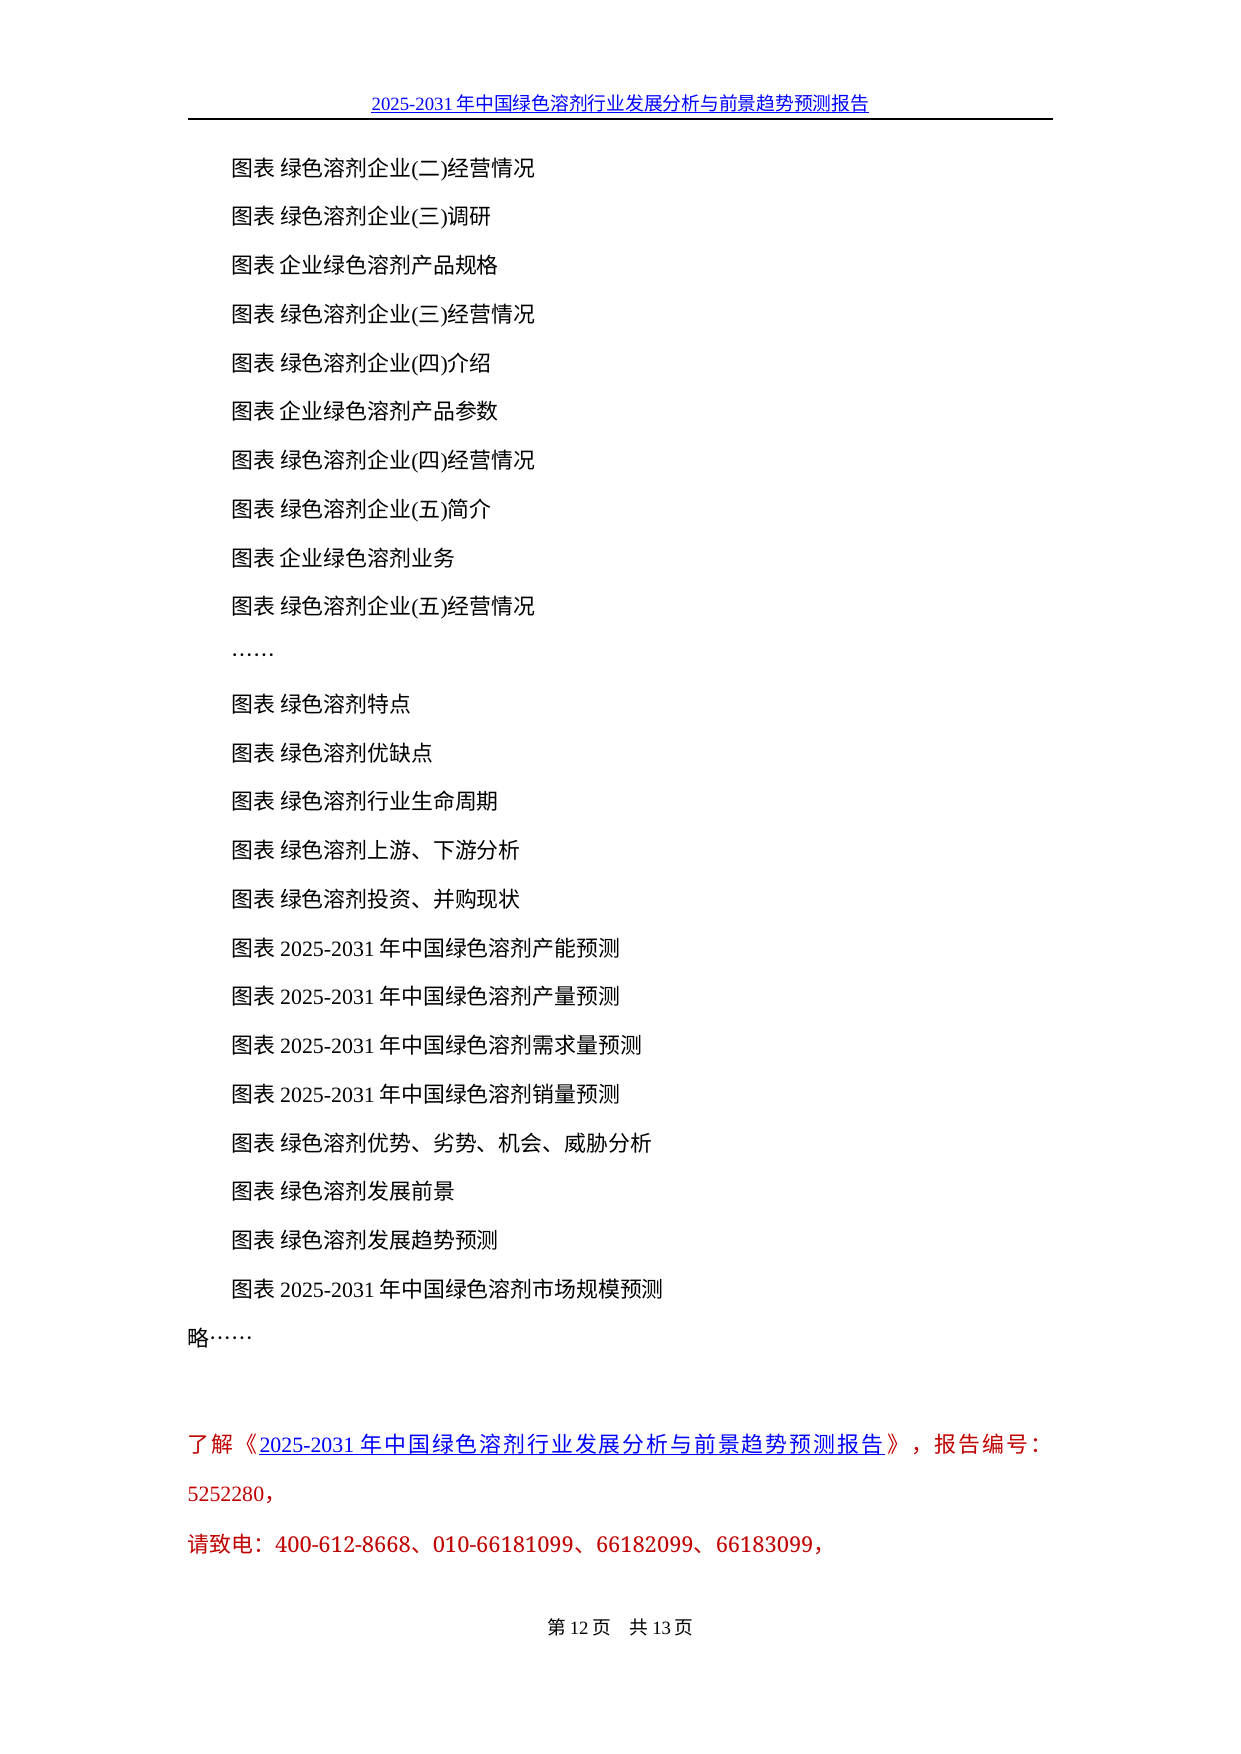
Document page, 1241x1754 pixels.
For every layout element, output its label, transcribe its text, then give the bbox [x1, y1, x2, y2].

text 请致电：400-612-8668、010-66181099、66182099、66183099， [187, 1527, 1053, 1559]
text 了解《2025-2031年中国绿色溶剂行业发展分析与前景趋势预测报告》，报告编号：5252280， [187, 1427, 1053, 1508]
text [187, 150, 1053, 1353]
